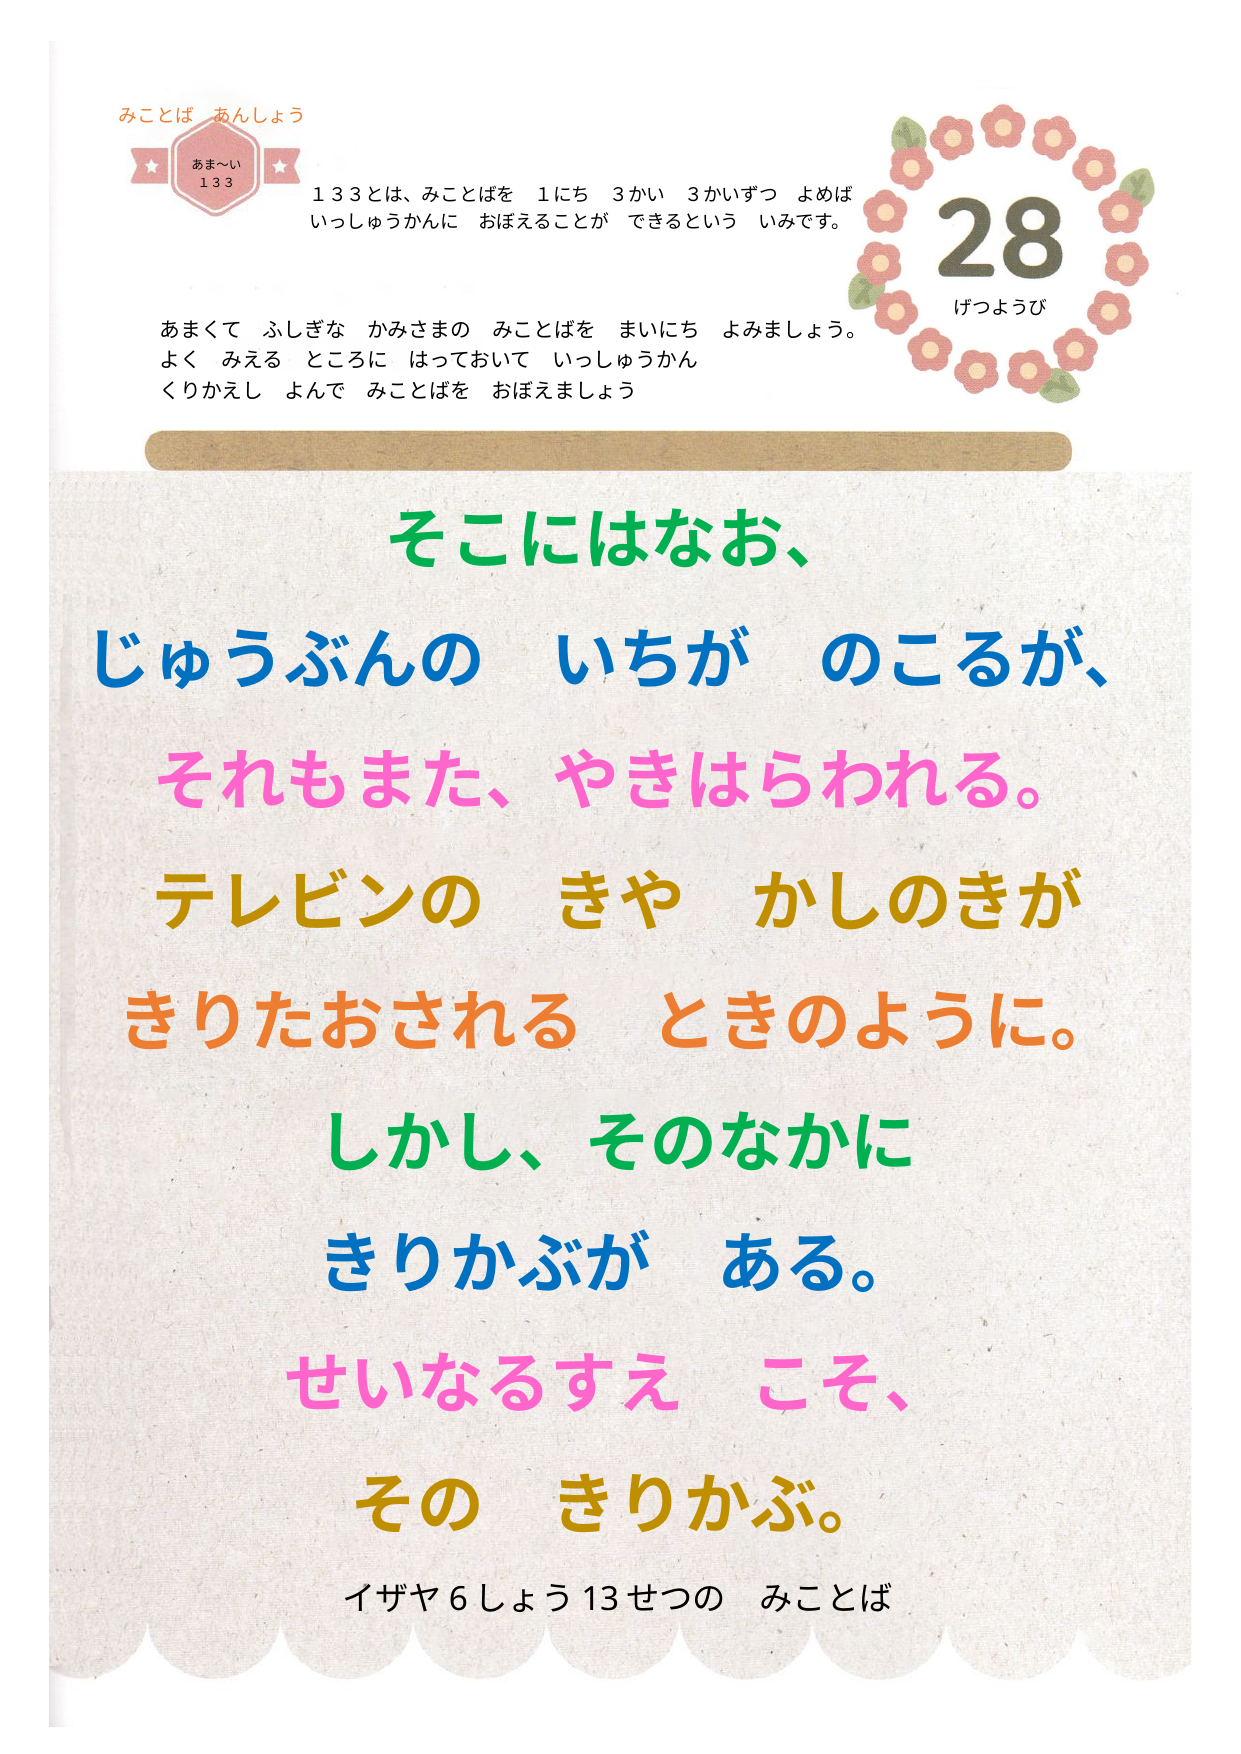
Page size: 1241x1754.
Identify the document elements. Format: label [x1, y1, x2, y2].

picture [49, 41, 1192, 1727]
